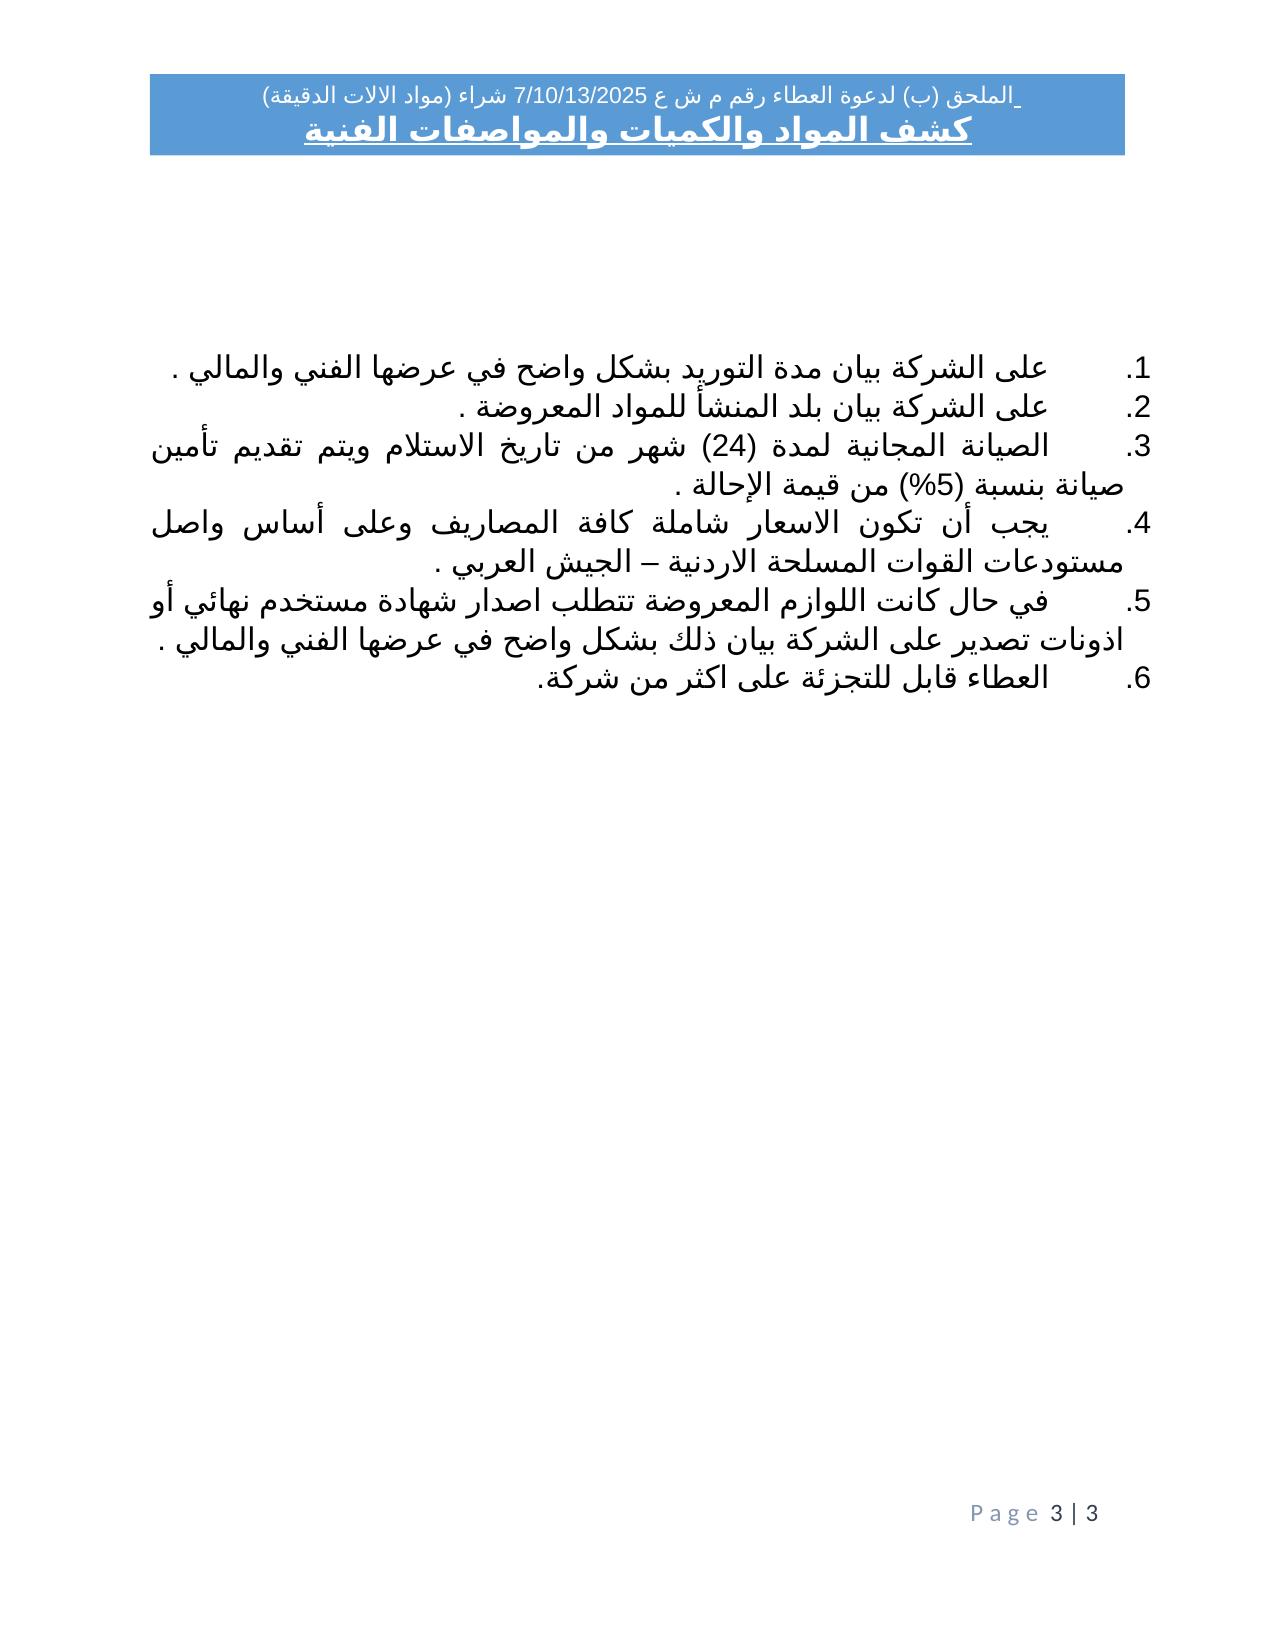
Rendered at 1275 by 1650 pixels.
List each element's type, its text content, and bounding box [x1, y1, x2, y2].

list العطاء قابل للتجزئة على اكثر من شركة. [150, 659, 1125, 696]
list الصيانة المجانية لمدة (24) شهر من تاريخ الاستلام ويتم تقديم تأمين صيانة بنسبة (5%) من قيمة الإحالة . [150, 427, 1125, 502]
list على الشركة بيان مدة التوريد بشكل واضح في عرضها الفني والمالي . [150, 349, 1125, 386]
list على الشركة بيان بلد المنشأ للمواد المعروضة . [150, 388, 1125, 424]
list في حال كانت اللوازم المعروضة تتطلب اصدار شهادة مستخدم نهائي أو اذونات تصدير على الشركة بيان ذلك بشكل واضح في عرضها الفني والمالي . [150, 582, 1125, 657]
list يجب أن تكون الاسعار شاملة كافة المصاريف وعلى أساس واصل مستودعات القوات المسلحة الاردنية – الجيش العربي . [150, 504, 1125, 579]
